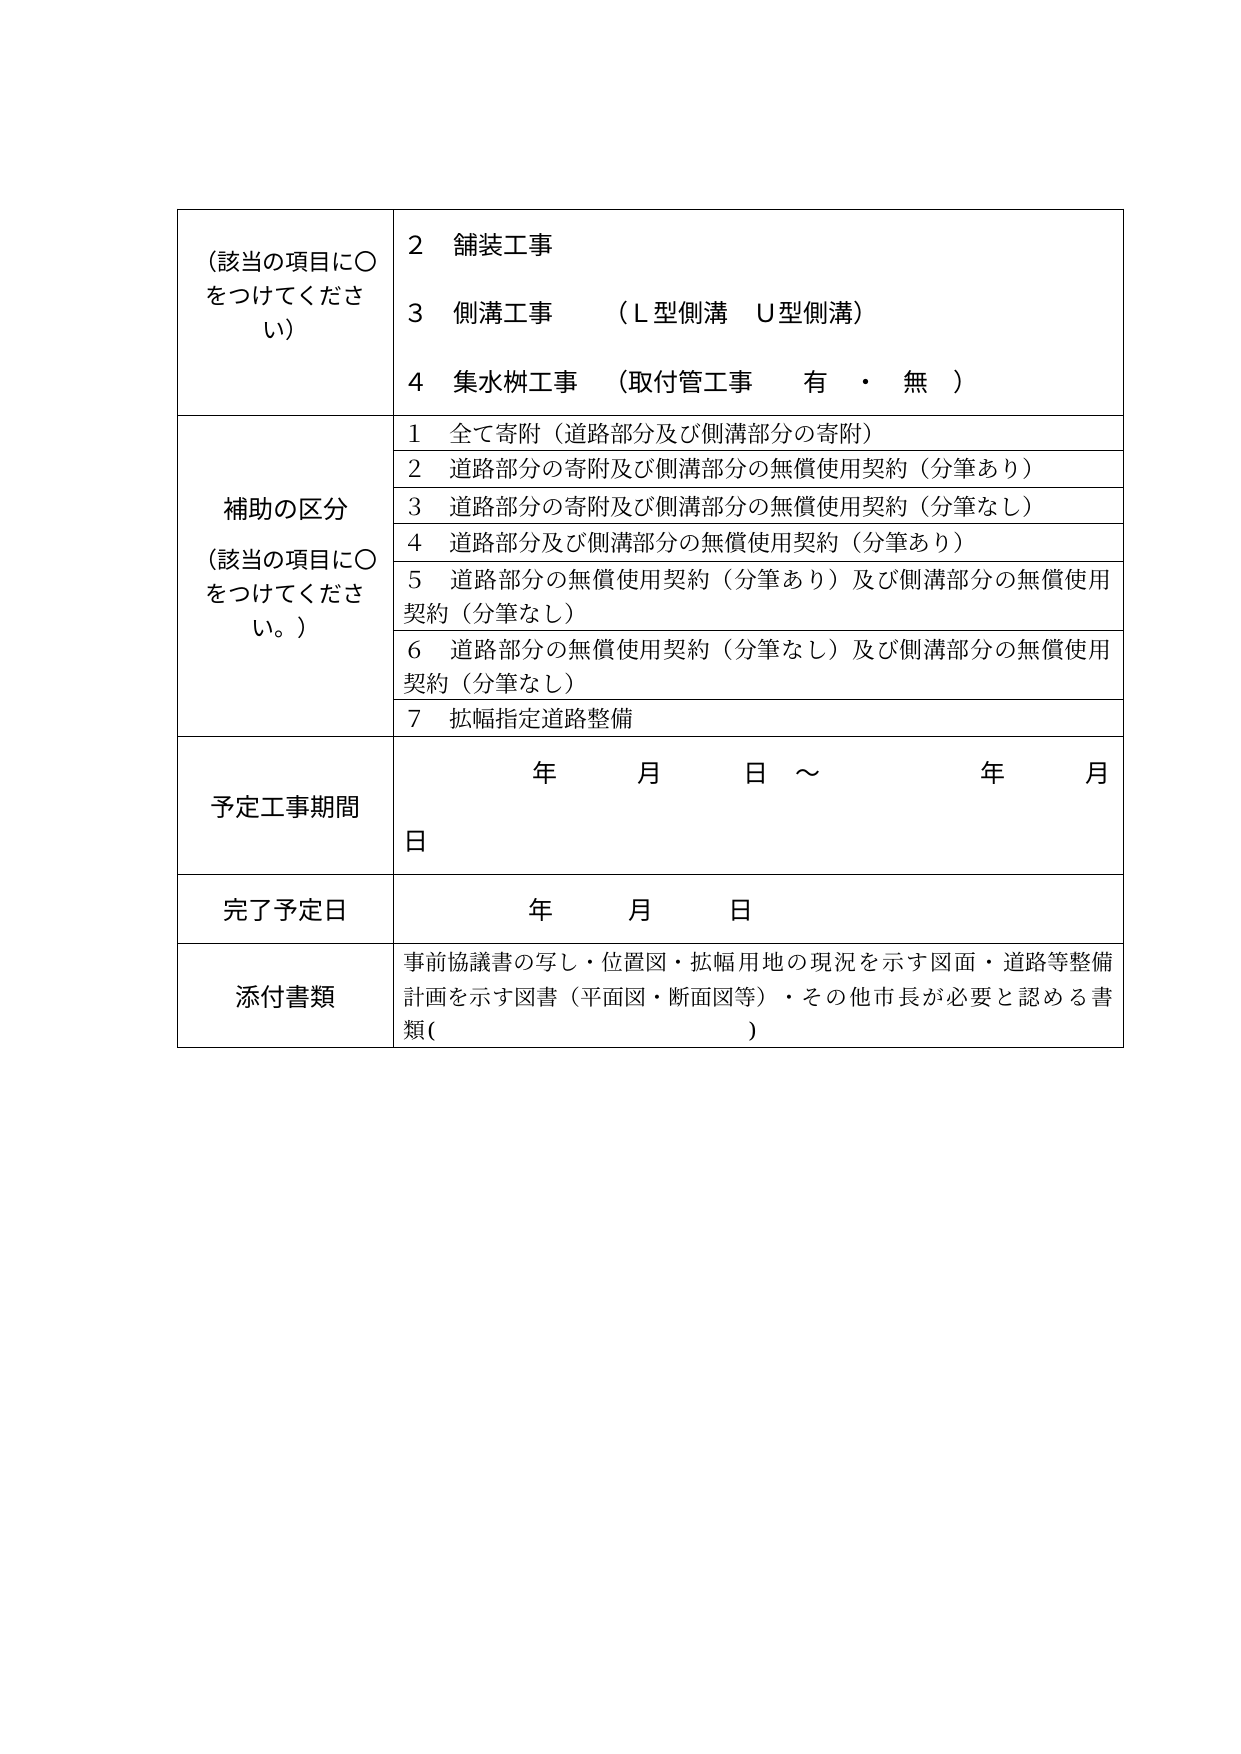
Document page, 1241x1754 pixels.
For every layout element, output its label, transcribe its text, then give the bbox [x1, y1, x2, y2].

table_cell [394, 210, 1123, 414]
table_cell ４ 道路部分及び側溝部分の無償使用契約（分筆あり） [394, 524, 1123, 561]
table_cell 年 月 日 [394, 875, 1123, 943]
table_cell 年 月 日 ～ 年 月 日 [394, 737, 1123, 874]
table_cell 事前協議書の写し・位置図・拡幅用地の現況を示す図面・道路等整備計画を示す図書（平面図・断面図等）・その他市長が必要と認める書類( ) [394, 944, 1123, 1047]
table_cell 予定工事期間 [178, 737, 393, 874]
table_cell 添付書類 [178, 944, 393, 1047]
table_cell １ 全て寄附（道路部分及び側溝部分の寄附） [394, 416, 1123, 450]
table_cell ２ 道路部分の寄附及び側溝部分の無償使用契約（分筆あり） [394, 451, 1123, 487]
table_cell ６ 道路部分の無償使用契約（分筆なし）及び側溝部分の無償使用契約（分筆なし） [394, 631, 1123, 699]
table_cell ３ 道路部分の寄附及び側溝部分の無償使用契約（分筆なし） [394, 488, 1123, 523]
table_cell 完了予定日 [178, 875, 393, 943]
table_cell ７ 拡幅指定道路整備 [394, 700, 1123, 736]
table_cell 補助の区分 （該当の項目に〇をつけてください。） [178, 416, 393, 736]
table_cell ５ 道路部分の無償使用契約（分筆あり）及び側溝部分の無償使用契約（分筆なし） [394, 562, 1123, 630]
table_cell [178, 210, 393, 414]
